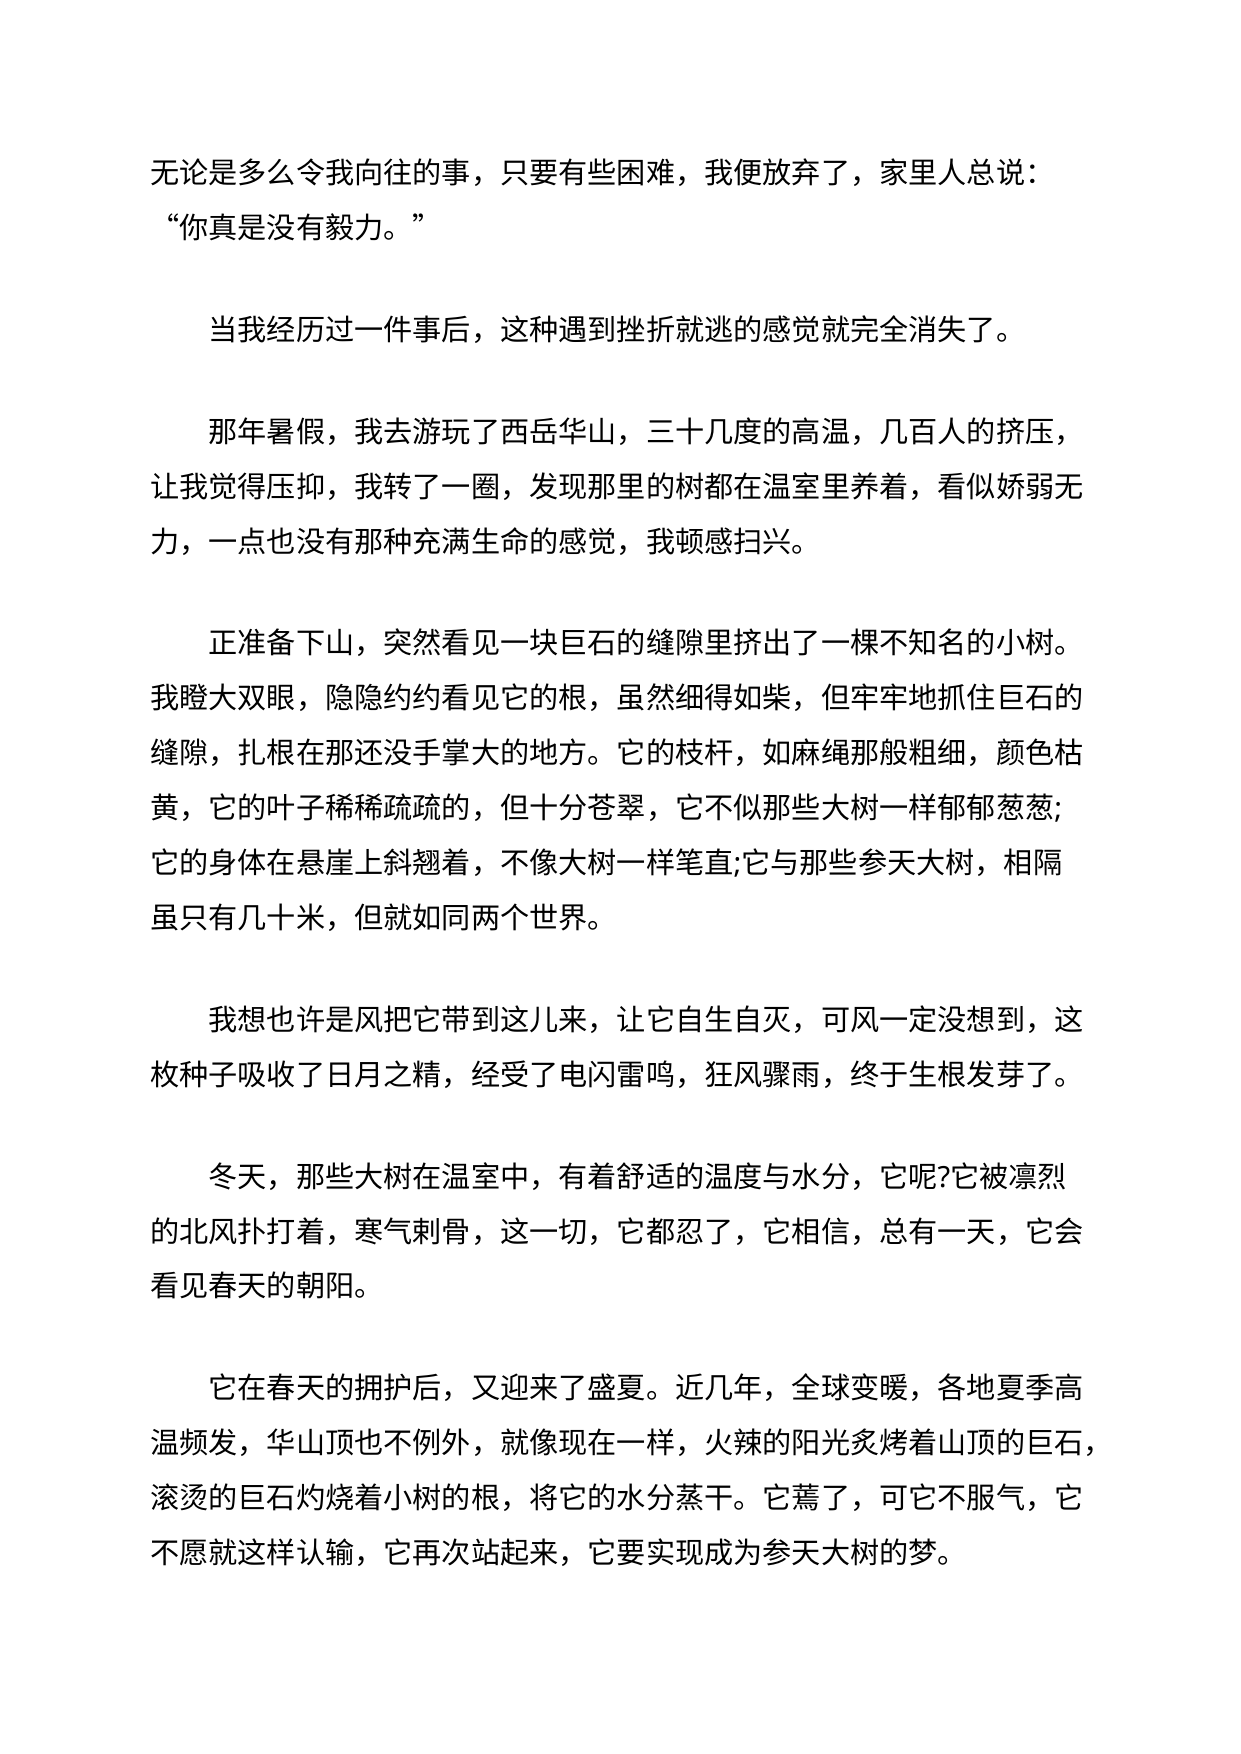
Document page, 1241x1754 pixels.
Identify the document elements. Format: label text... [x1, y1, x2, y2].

text 正准备下山，突然看见一块巨石的缝隙里挤出了一棵不知名的小树。我瞪大双眼，隐隐约约看见它的根，虽然细得如柴，但牢牢地抓住巨石的缝隙，扎根在那还没手掌大的地方。它的枝杆，如麻绳那般粗细，颜色枯黄，它的叶子稀稀疏疏的，但十分苍翠，它不似那些大树一样郁郁葱葱;它的身体在悬崖上斜翘着，不像大树一样笔直;它与那些参天大树，相隔虽只有几十米，但就如同两个世界。 [150, 620, 1090, 937]
text 冬天，那些大树在温室中，有着舒适的温度与水分，它呢?它被凛烈的北风扑打着，寒气剌骨，这一切，它都忍了，它相信，总有一天，它会看见春天的朝阳。 [150, 1153, 1090, 1305]
text 当我经历过一件事后，这种遇到挫折就逃的感觉就完全消失了。 [150, 307, 1090, 349]
text 它在春天的拥护后，又迎来了盛夏。近几年，全球变暖，各地夏季高温频发，华山顶也不例外，就像现在一样，火辣的阳光炙烤着山顶的巨石，滚烫的巨石灼烧着小树的根，将它的水分蒸干。它蔫了，可它不服气，它不愿就这样认输，它再次站起来，它要实现成为参天大树的梦。 [150, 1365, 1090, 1572]
text 那年暑假，我去游玩了西岳华山，三十几度的高温，几百人的挤压，让我觉得压抑，我转了一圈，发现那里的树都在温室里养着，看似娇弱无力，一点也没有那种充满生命的感觉，我顿感扫兴。 [150, 408, 1090, 561]
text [150, 150, 1090, 247]
text 我想也许是风把它带到这儿来，让它自生自灭，可风一定没想到，这枚种子吸收了日月之精，经受了电闪雷鸣，狂风骤雨，终于生根发芽了。 [150, 996, 1090, 1094]
